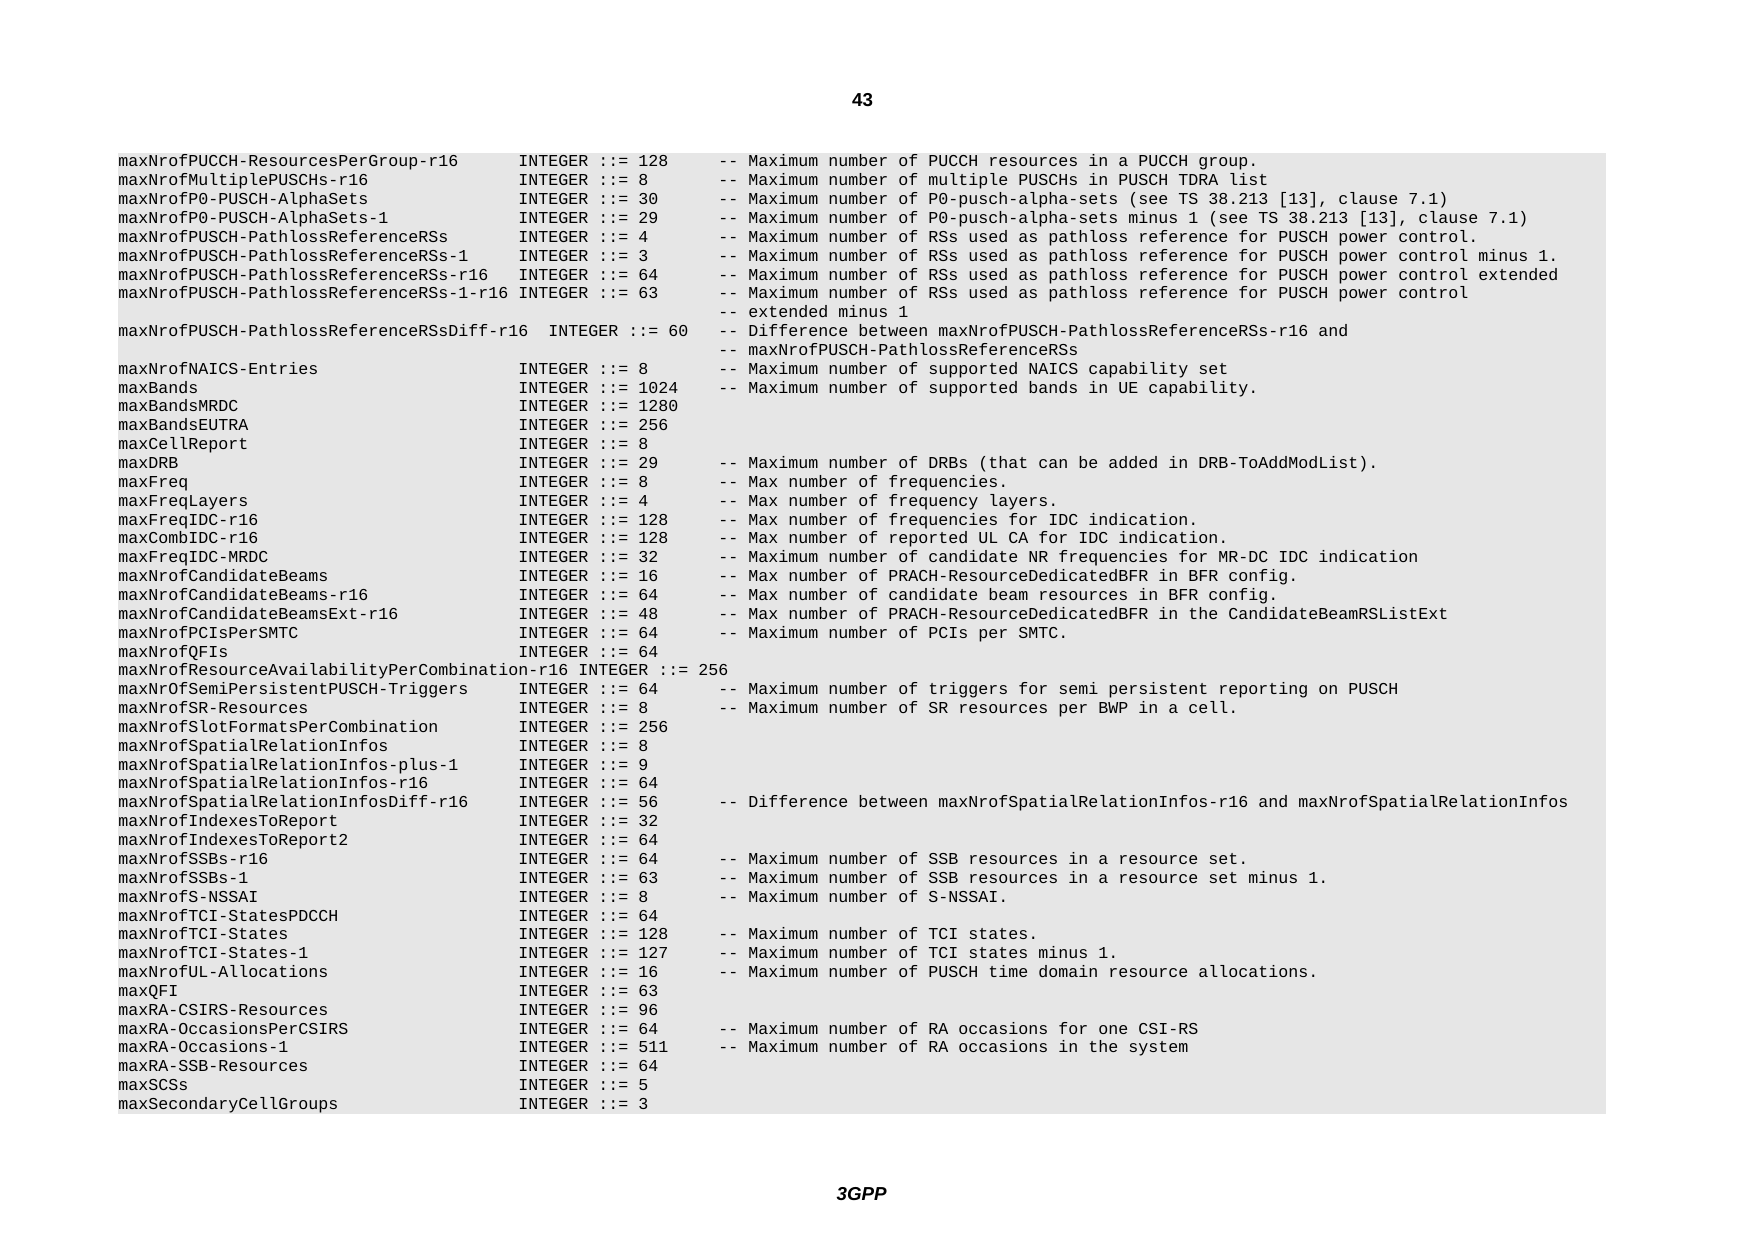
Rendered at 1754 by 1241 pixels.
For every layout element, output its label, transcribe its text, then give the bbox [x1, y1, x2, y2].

text maxNrofPCIsPerSMTC INTEGER ::= 64 -- Maximum number of PCIs per SMTC. [118, 624, 1606, 643]
text maxBandsMRDC INTEGER ::= 1280 [118, 398, 1606, 417]
text maxNrofPUSCH-PathlossReferenceRSsDiff-r16 INTEGER ::= 60 -- Difference between maxNrofPUSCH-PathlossReferenceRSs-r16 and [118, 323, 1606, 341]
text maxFreqLayers INTEGER ::= 4 -- Max number of frequency layers. [118, 492, 1606, 511]
text maxNrofResourceAvailabilityPerCombination-r16 INTEGER ::= 256 [118, 662, 1606, 681]
text maxNrofPUSCH-PathlossReferenceRSs-1 INTEGER ::= 3 -- Maximum number of RSs used as pathloss reference for PUSCH power control minus 1. [118, 247, 1606, 266]
text maxNrofQFIs INTEGER ::= 64 [118, 643, 1606, 662]
text maxCombIDC-r16 INTEGER ::= 128 -- Max number of reported UL CA for IDC indication. [118, 530, 1606, 549]
text maxNrofCandidateBeams-r16 INTEGER ::= 64 -- Max number of candidate beam resources in BFR config. [118, 587, 1606, 605]
text maxNrofCandidateBeams INTEGER ::= 16 -- Max number of PRACH-ResourceDedicatedBFR in BFR config. [118, 568, 1606, 587]
text maxNrofSR-Resources INTEGER ::= 8 -- Maximum number of SR resources per BWP in a cell. [118, 700, 1606, 718]
text maxNrofSpatialRelationInfos INTEGER ::= 8 [118, 737, 1606, 756]
text maxRA-CSIRS-Resources INTEGER ::= 96 [118, 1001, 1606, 1020]
text maxNrofPUSCH-PathlossReferenceRSs-1-r16 INTEGER ::= 63 -- Maximum number of RSs used as pathloss reference for PUSCH power control [118, 285, 1606, 304]
text maxCellReport INTEGER ::= 8 [118, 436, 1606, 454]
text maxSCSs INTEGER ::= 5 [118, 1077, 1606, 1096]
text maxSecondaryCellGroups INTEGER ::= 3 [118, 1096, 1606, 1114]
text maxNrofTCI-StatesPDCCH INTEGER ::= 64 [118, 907, 1606, 926]
text maxRA-Occasions-1 INTEGER ::= 511 -- Maximum number of RA occasions in the system [118, 1039, 1606, 1058]
text maxFreqIDC-r16 INTEGER ::= 128 -- Max number of frequencies for IDC indication. [118, 511, 1606, 530]
text maxFreq INTEGER ::= 8 -- Max number of frequencies. [118, 473, 1606, 492]
text maxNrofSpatialRelationInfos-r16 INTEGER ::= 64 [118, 775, 1606, 794]
text maxBands INTEGER ::= 1024 -- Maximum number of supported bands in UE capability. [118, 379, 1606, 398]
text maxNrofP0-PUSCH-AlphaSets-1 INTEGER ::= 29 -- Maximum number of P0-pusch-alpha-sets minus 1 (see TS 38.213 [13], clause 7.1) [118, 209, 1606, 228]
text maxNrofSpatialRelationInfosDiff-r16 INTEGER ::= 56 -- Difference between maxNrofSpatialRelationInfos-r16 and maxNrofSpatialRelationInfos [118, 794, 1606, 813]
text maxNrofS-NSSAI INTEGER ::= 8 -- Maximum number of S-NSSAI. [118, 888, 1606, 907]
text maxNrofSlotFormatsPerCombination INTEGER ::= 256 [118, 718, 1606, 737]
text maxRA-OccasionsPerCSIRS INTEGER ::= 64 -- Maximum number of RA occasions for one CSI-RS [118, 1020, 1606, 1039]
text maxNrofSSBs-1 INTEGER ::= 63 -- Maximum number of SSB resources in a resource set minus 1. [118, 869, 1606, 888]
text maxNrofIndexesToReport2 INTEGER ::= 64 [118, 832, 1606, 851]
text maxNrofMultiplePUSCHs-r16 INTEGER ::= 8 -- Maximum number of multiple PUSCHs in PUSCH TDRA list [118, 172, 1606, 191]
text maxNrofNAICS-Entries INTEGER ::= 8 -- Maximum number of supported NAICS capability set [118, 360, 1606, 379]
text maxNrOfSemiPersistentPUSCH-Triggers INTEGER ::= 64 -- Maximum number of triggers for semi persistent reporting on PUSCH [118, 681, 1606, 700]
text maxNrofPUSCH-PathlossReferenceRSs INTEGER ::= 4 -- Maximum number of RSs used as pathloss reference for PUSCH power control. [118, 228, 1606, 247]
text maxNrofSpatialRelationInfos-plus-1 INTEGER ::= 9 [118, 756, 1606, 775]
text maxNrofCandidateBeamsExt-r16 INTEGER ::= 48 -- Max number of PRACH-ResourceDedicatedBFR in the CandidateBeamRSListExt [118, 605, 1606, 624]
text -- extended minus 1 [118, 304, 1606, 323]
text maxQFI INTEGER ::= 63 [118, 982, 1606, 1001]
text -- maxNrofPUSCH-PathlossReferenceRSs [118, 341, 1606, 360]
text maxRA-SSB-Resources INTEGER ::= 64 [118, 1058, 1606, 1077]
text maxNrofUL-Allocations INTEGER ::= 16 -- Maximum number of PUSCH time domain resource allocations. [118, 964, 1606, 982]
text maxNrofTCI-States INTEGER ::= 128 -- Maximum number of TCI states. [118, 926, 1606, 945]
text maxNrofPUCCH-ResourcesPerGroup-r16 INTEGER ::= 128 -- Maximum number of PUCCH resources in a PUCCH group. [118, 153, 1606, 172]
text maxBandsEUTRA INTEGER ::= 256 [118, 417, 1606, 436]
text maxNrofP0-PUSCH-AlphaSets INTEGER ::= 30 -- Maximum number of P0-pusch-alpha-sets (see TS 38.213 [13], clause 7.1) [118, 191, 1606, 209]
text maxDRB INTEGER ::= 29 -- Maximum number of DRBs (that can be added in DRB-ToAddModList). [118, 454, 1606, 473]
text maxFreqIDC-MRDC INTEGER ::= 32 -- Maximum number of candidate NR frequencies for MR-DC IDC indication [118, 549, 1606, 568]
text maxNrofIndexesToReport INTEGER ::= 32 [118, 813, 1606, 832]
text maxNrofTCI-States-1 INTEGER ::= 127 -- Maximum number of TCI states minus 1. [118, 945, 1606, 964]
text maxNrofPUSCH-PathlossReferenceRSs-r16 INTEGER ::= 64 -- Maximum number of RSs used as pathloss reference for PUSCH power control extended [118, 266, 1606, 285]
text maxNrofSSBs-r16 INTEGER ::= 64 -- Maximum number of SSB resources in a resource set. [118, 851, 1606, 869]
